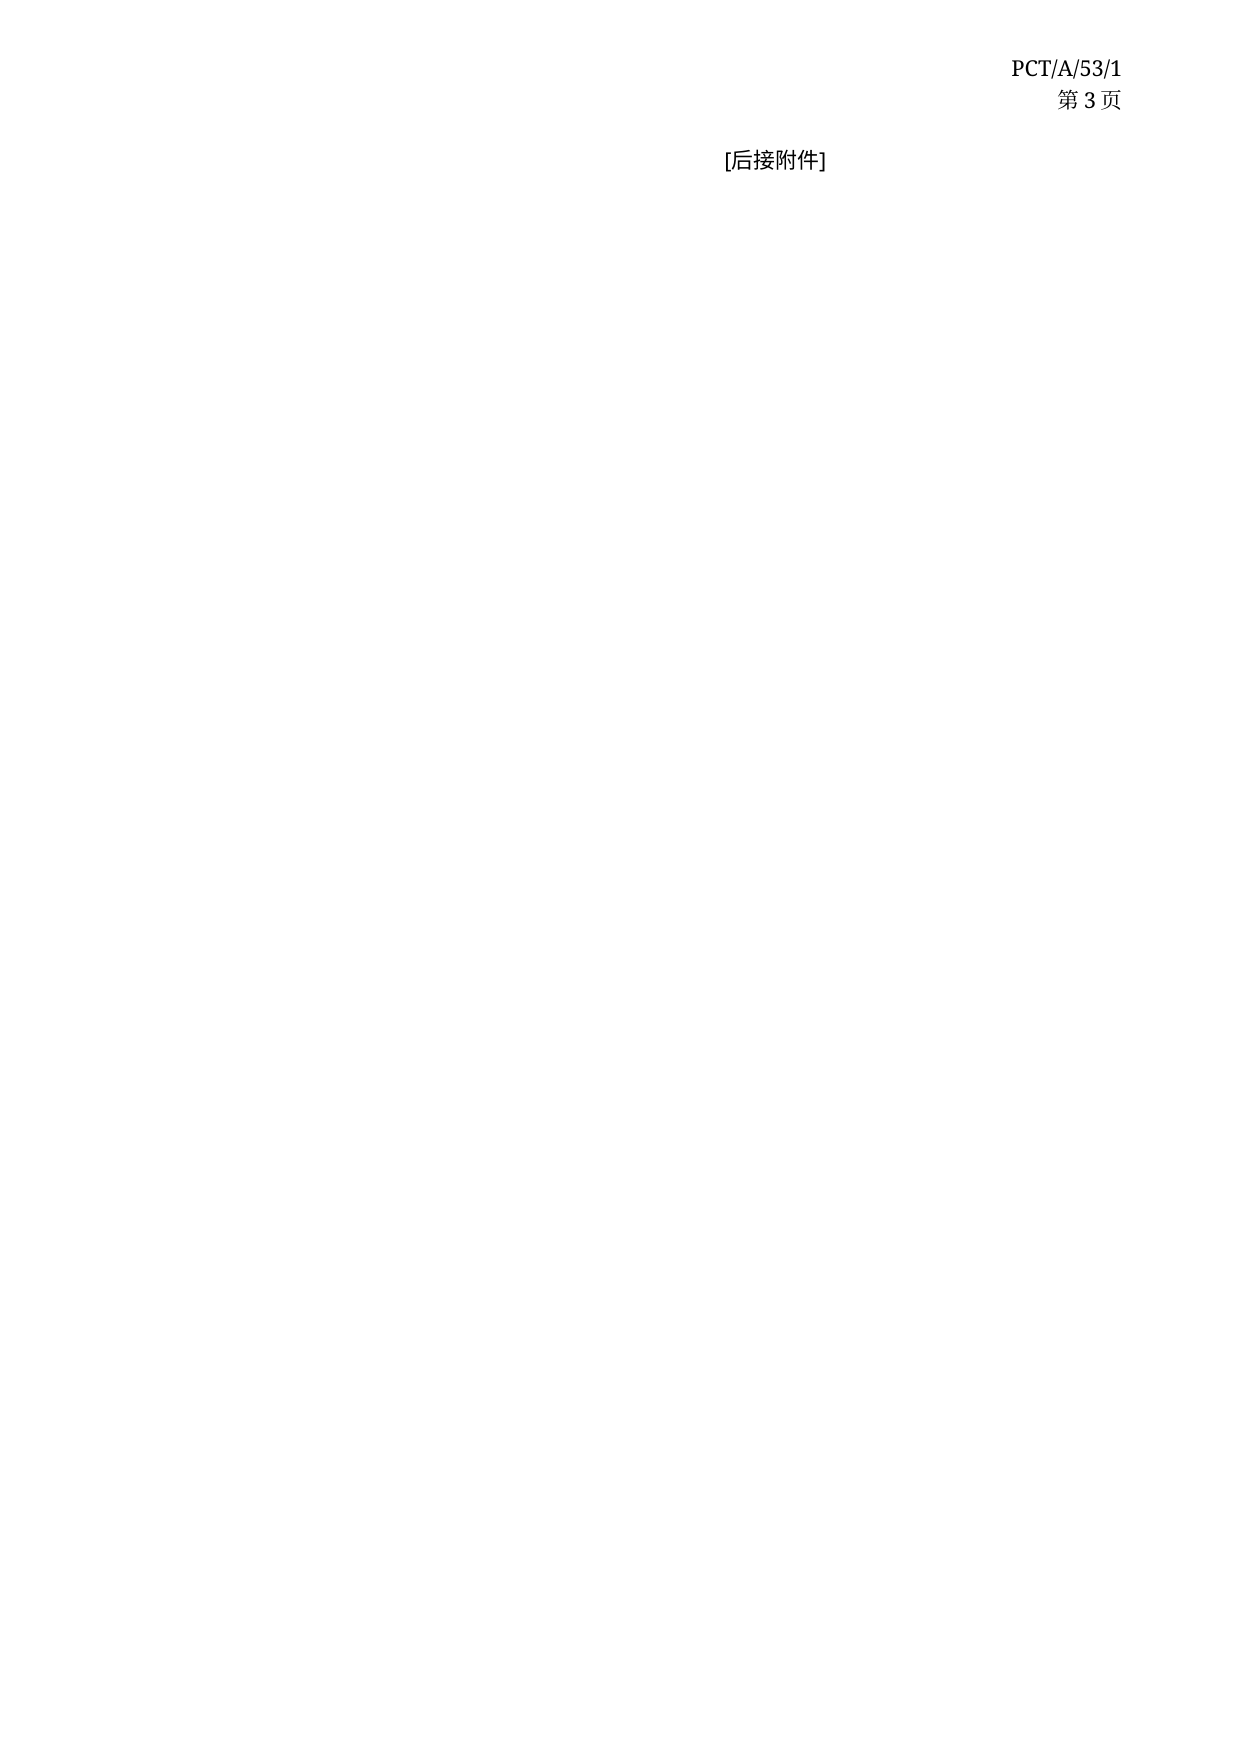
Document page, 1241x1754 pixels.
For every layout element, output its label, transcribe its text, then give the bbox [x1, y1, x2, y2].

text [后接附件] [724, 139, 1122, 175]
